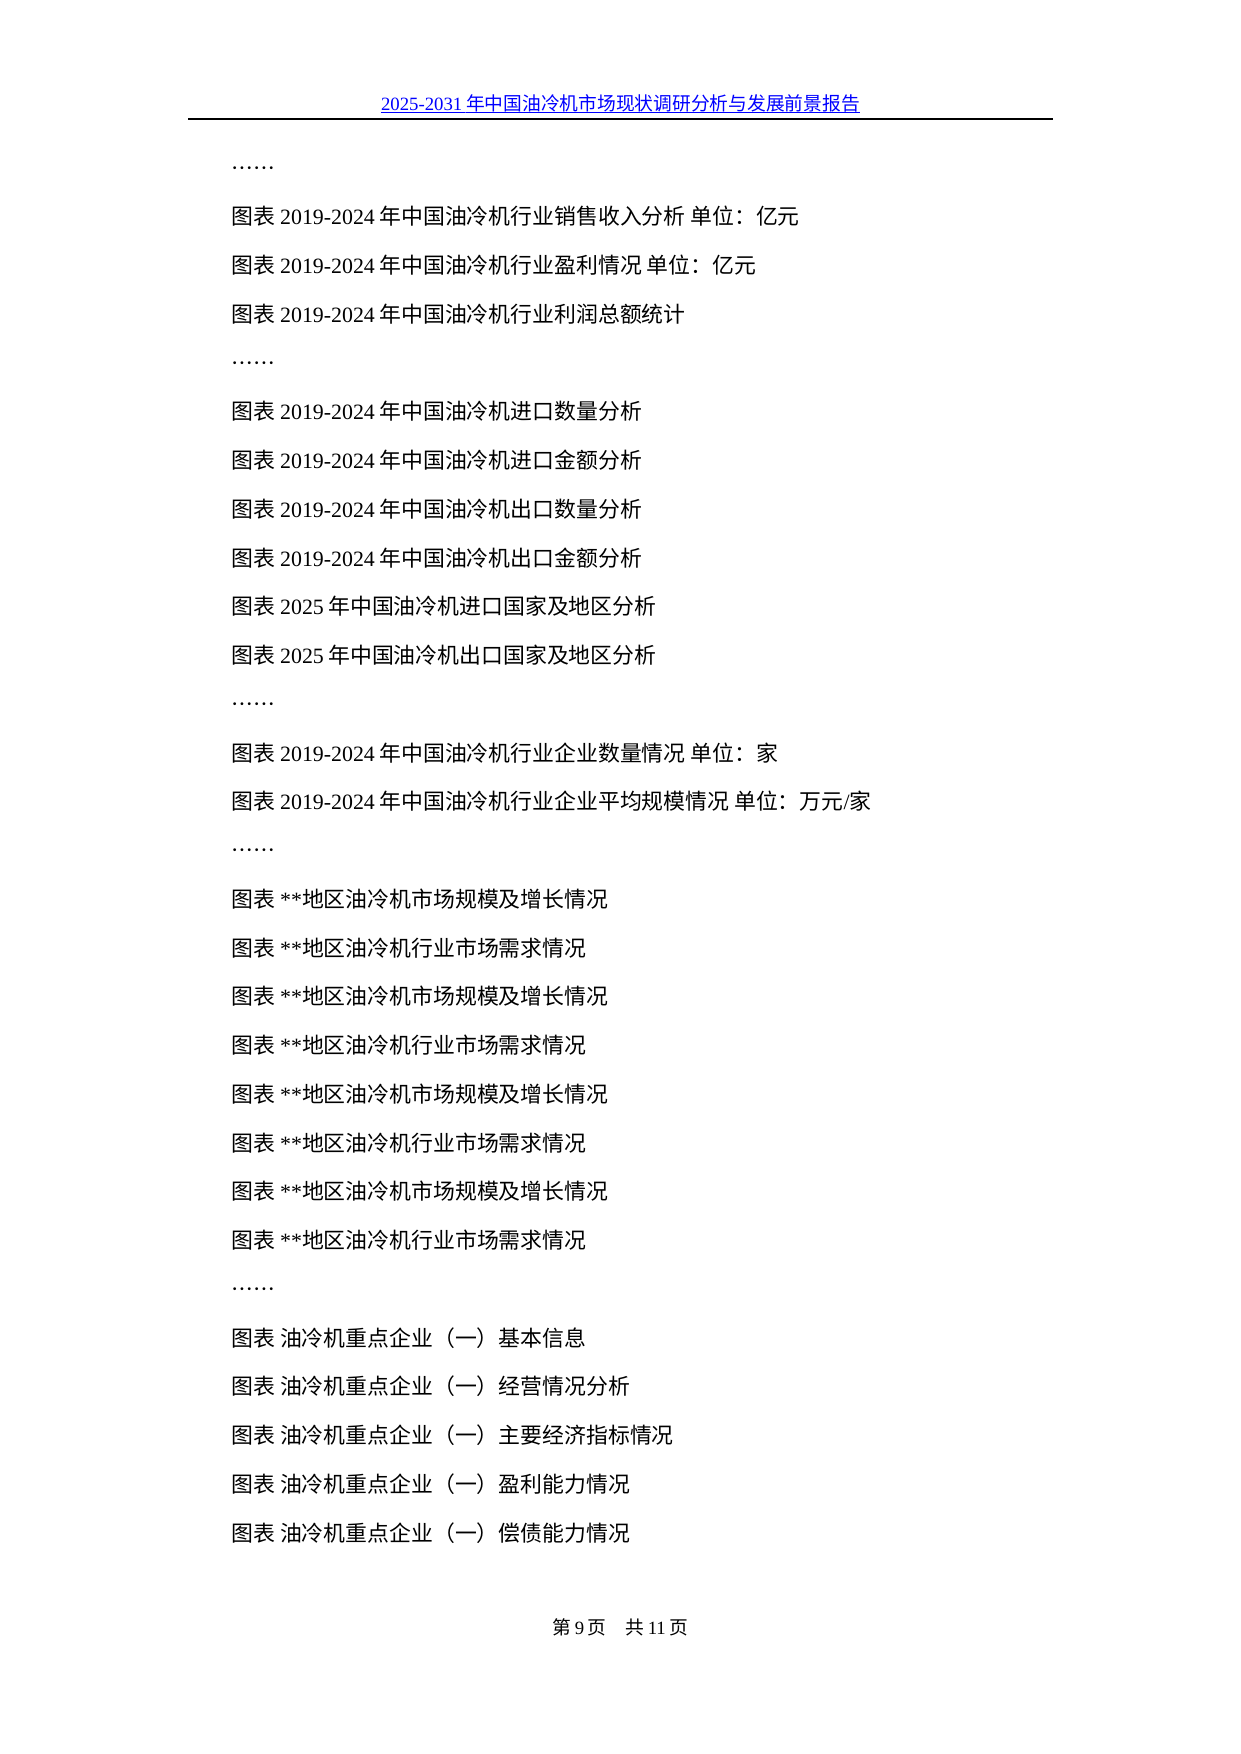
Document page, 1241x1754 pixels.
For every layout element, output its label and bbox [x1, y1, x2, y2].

text [187, 150, 1053, 1548]
